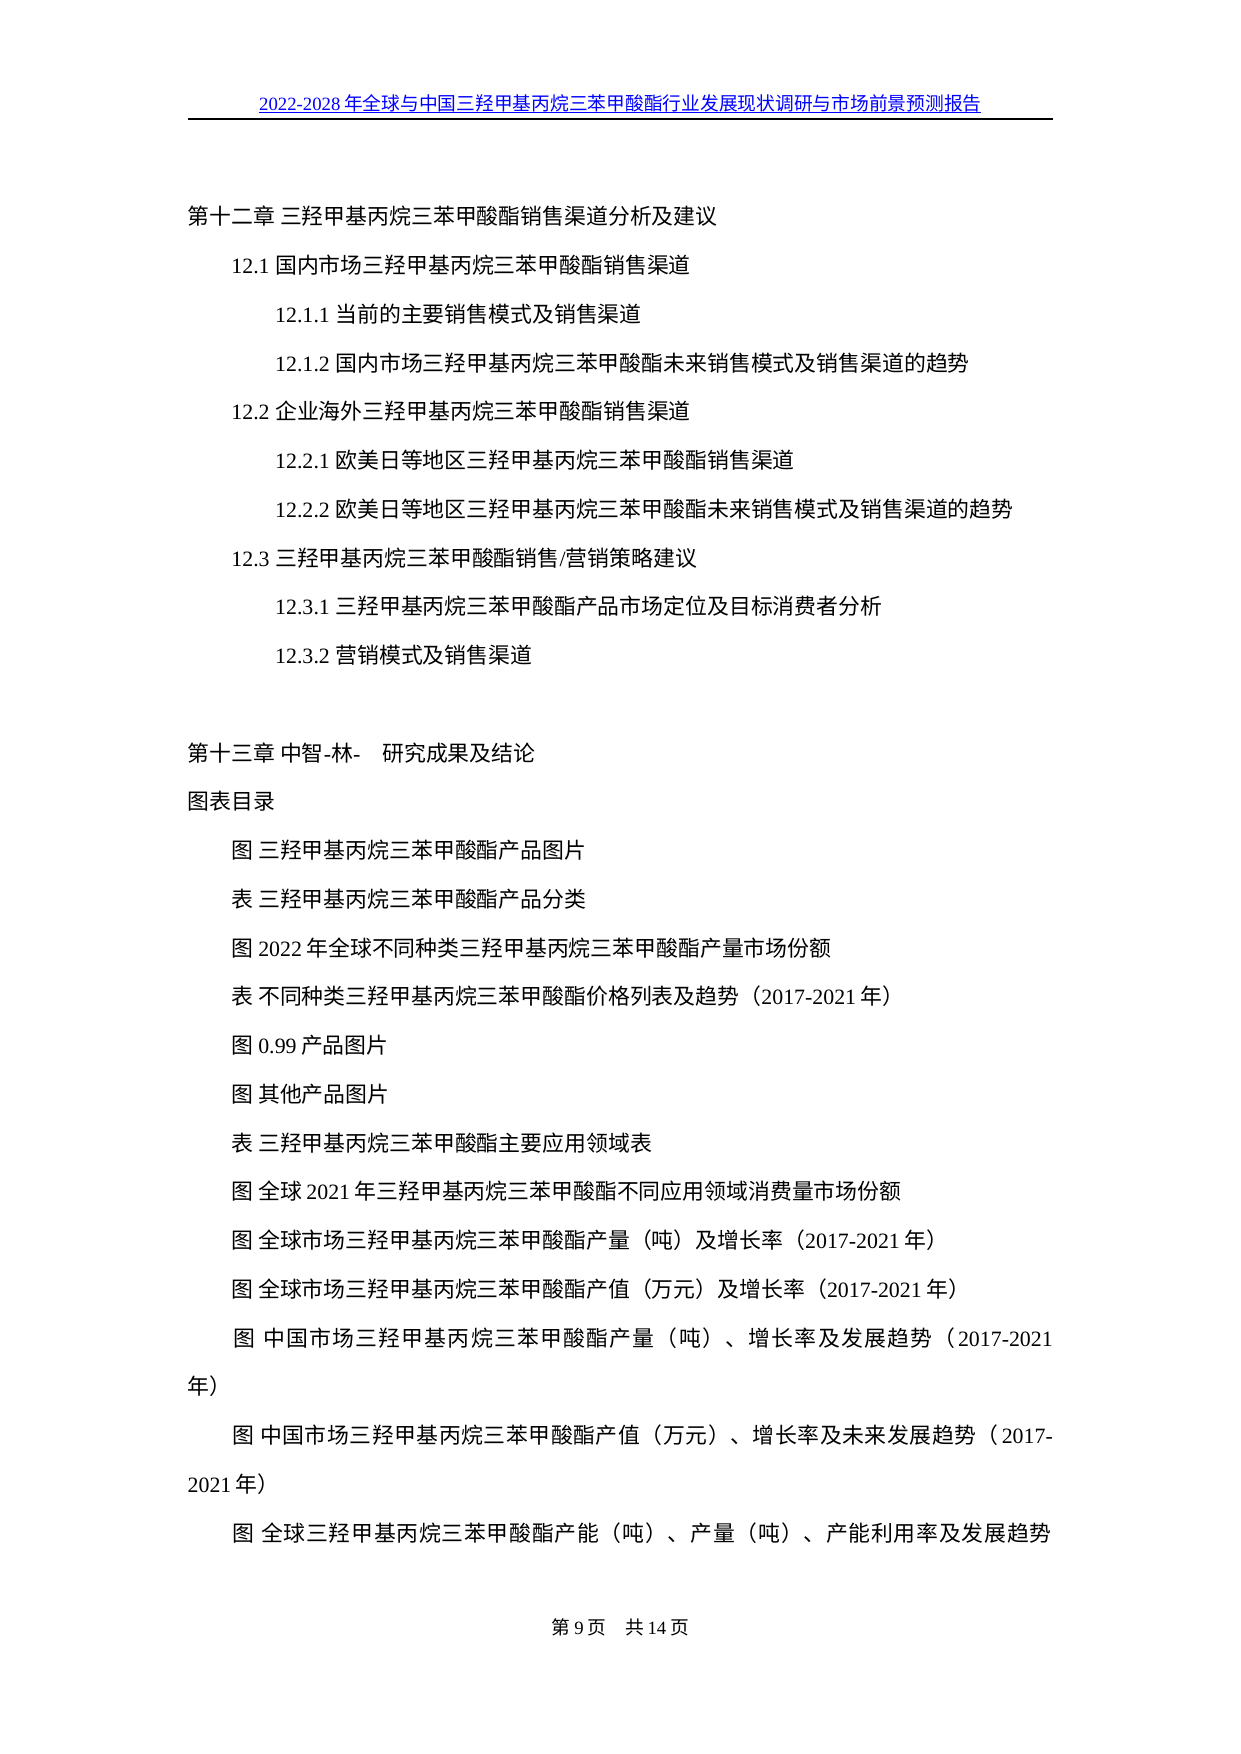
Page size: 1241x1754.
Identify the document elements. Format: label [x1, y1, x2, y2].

text [187, 150, 1053, 1548]
